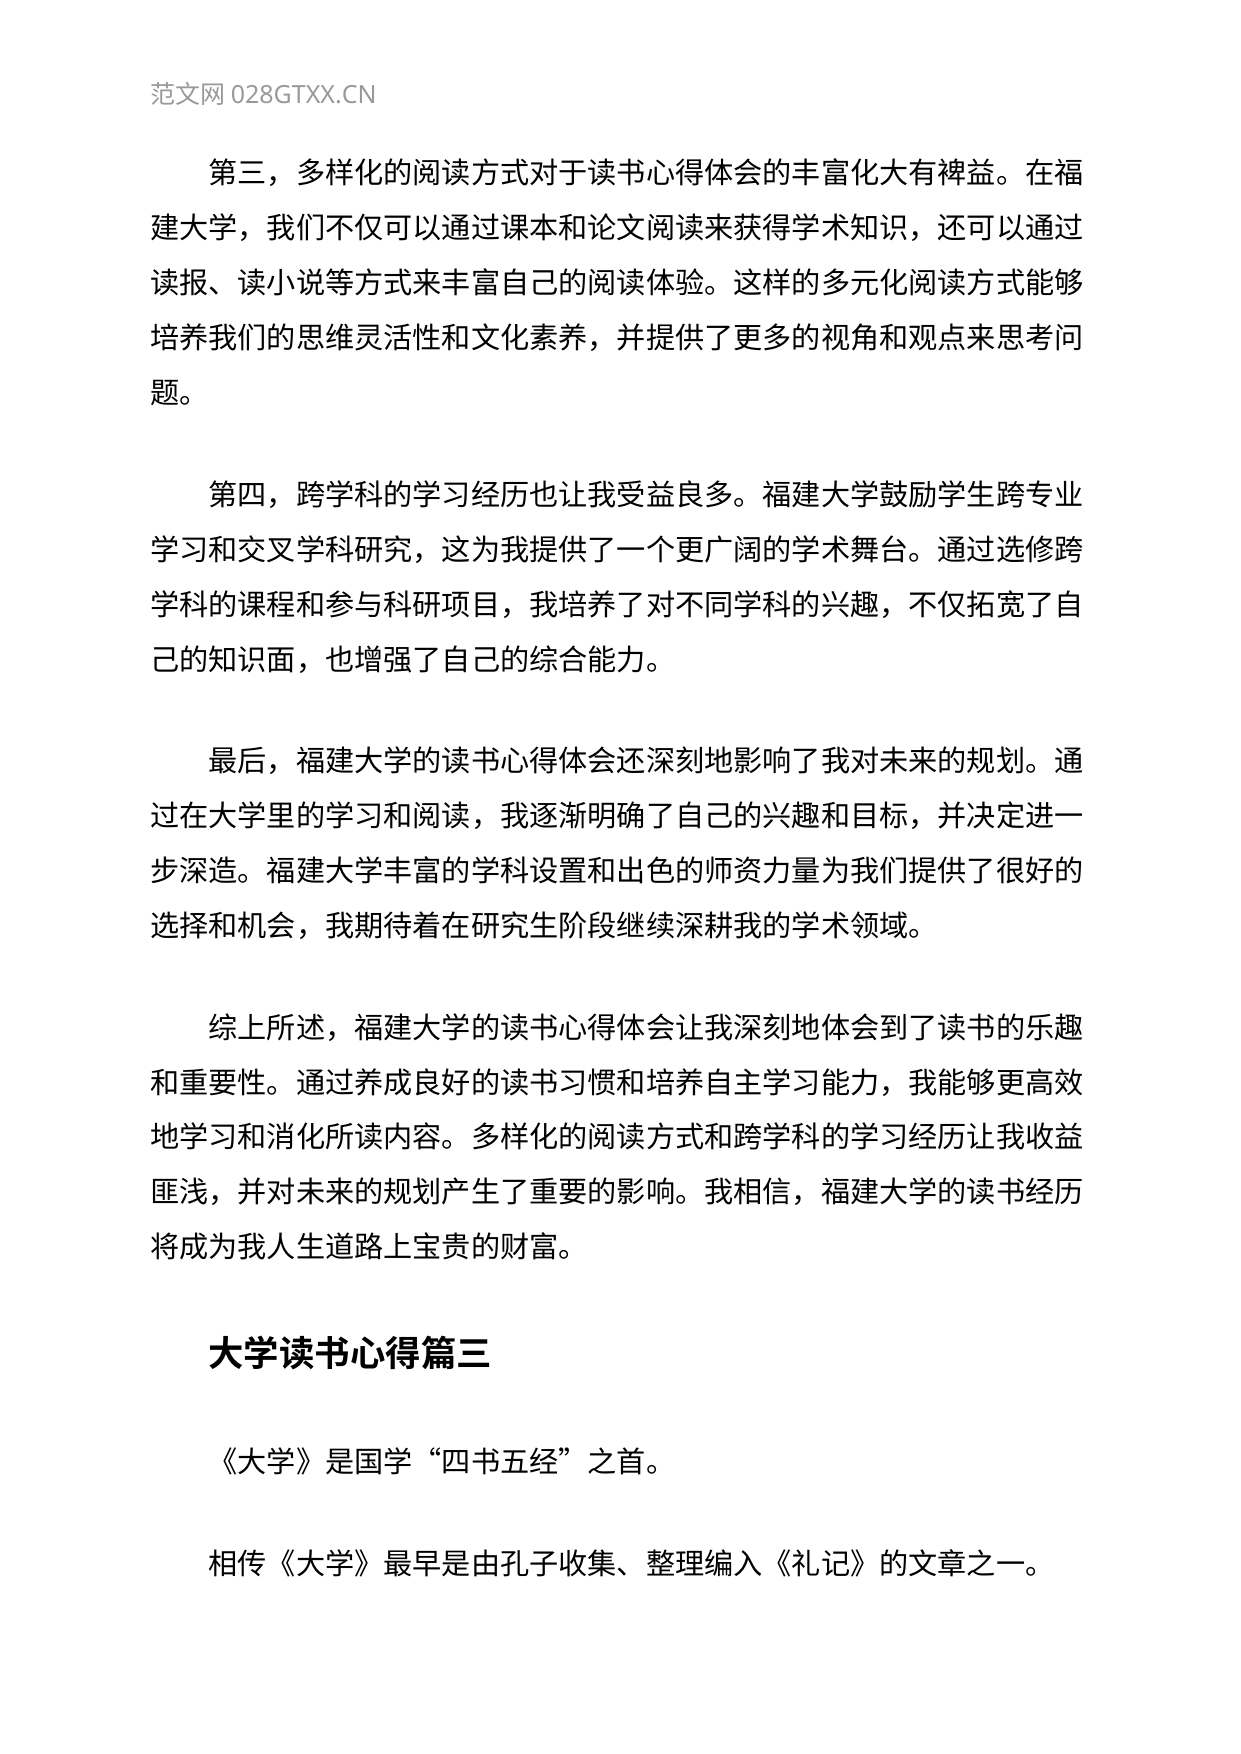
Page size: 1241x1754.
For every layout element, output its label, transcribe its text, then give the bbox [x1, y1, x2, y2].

text 第四，跨学科的学习经历也让我受益良多。福建大学鼓励学生跨专业学习和交叉学科研究，这为我提供了一个更广阔的学术舞台。通过选修跨学科的课程和参与科研项目，我培养了对不同学科的兴趣，不仅拓宽了自己的知识面，也增强了自己的综合能力。 [150, 471, 1090, 678]
text 相传《大学》最早是由孔子收集、整理编入《礼记》的文章之一。 [150, 1541, 1090, 1583]
text 综上所述，福建大学的读书心得体会让我深刻地体会到了读书的乐趣和重要性。通过养成良好的读书习惯和培养自主学习能力，我能够更高效地学习和消化所读内容。多样化的阅读方式和跨学科的学习经历让我收益匪浅，并对未来的规划产生了重要的影响。我相信，福建大学的读书经历将成为我人生道路上宝贵的财富。 [150, 1004, 1090, 1266]
text 《大学》是国学“四书五经”之首。 [150, 1439, 1090, 1481]
text 第三，多样化的阅读方式对于读书心得体会的丰富化大有裨益。在福建大学，我们不仅可以通过课本和论文阅读来获得学术知识，还可以通过读报、读小说等方式来丰富自己的阅读体验。这样的多元化阅读方式能够培养我们的思维灵活性和文化素养，并提供了更多的视角和观点来思考问题。 [150, 150, 1090, 412]
text 大学读书心得篇三 [150, 1326, 1090, 1377]
text 最后，福建大学的读书心得体会还深刻地影响了我对未来的规划。通过在大学里的学习和阅读，我逐渐明确了自己的兴趣和目标，并决定进一步深造。福建大学丰富的学科设置和出色的师资力量为我们提供了很好的选择和机会，我期待着在研究生阶段继续深耕我的学术领域。 [150, 738, 1090, 945]
